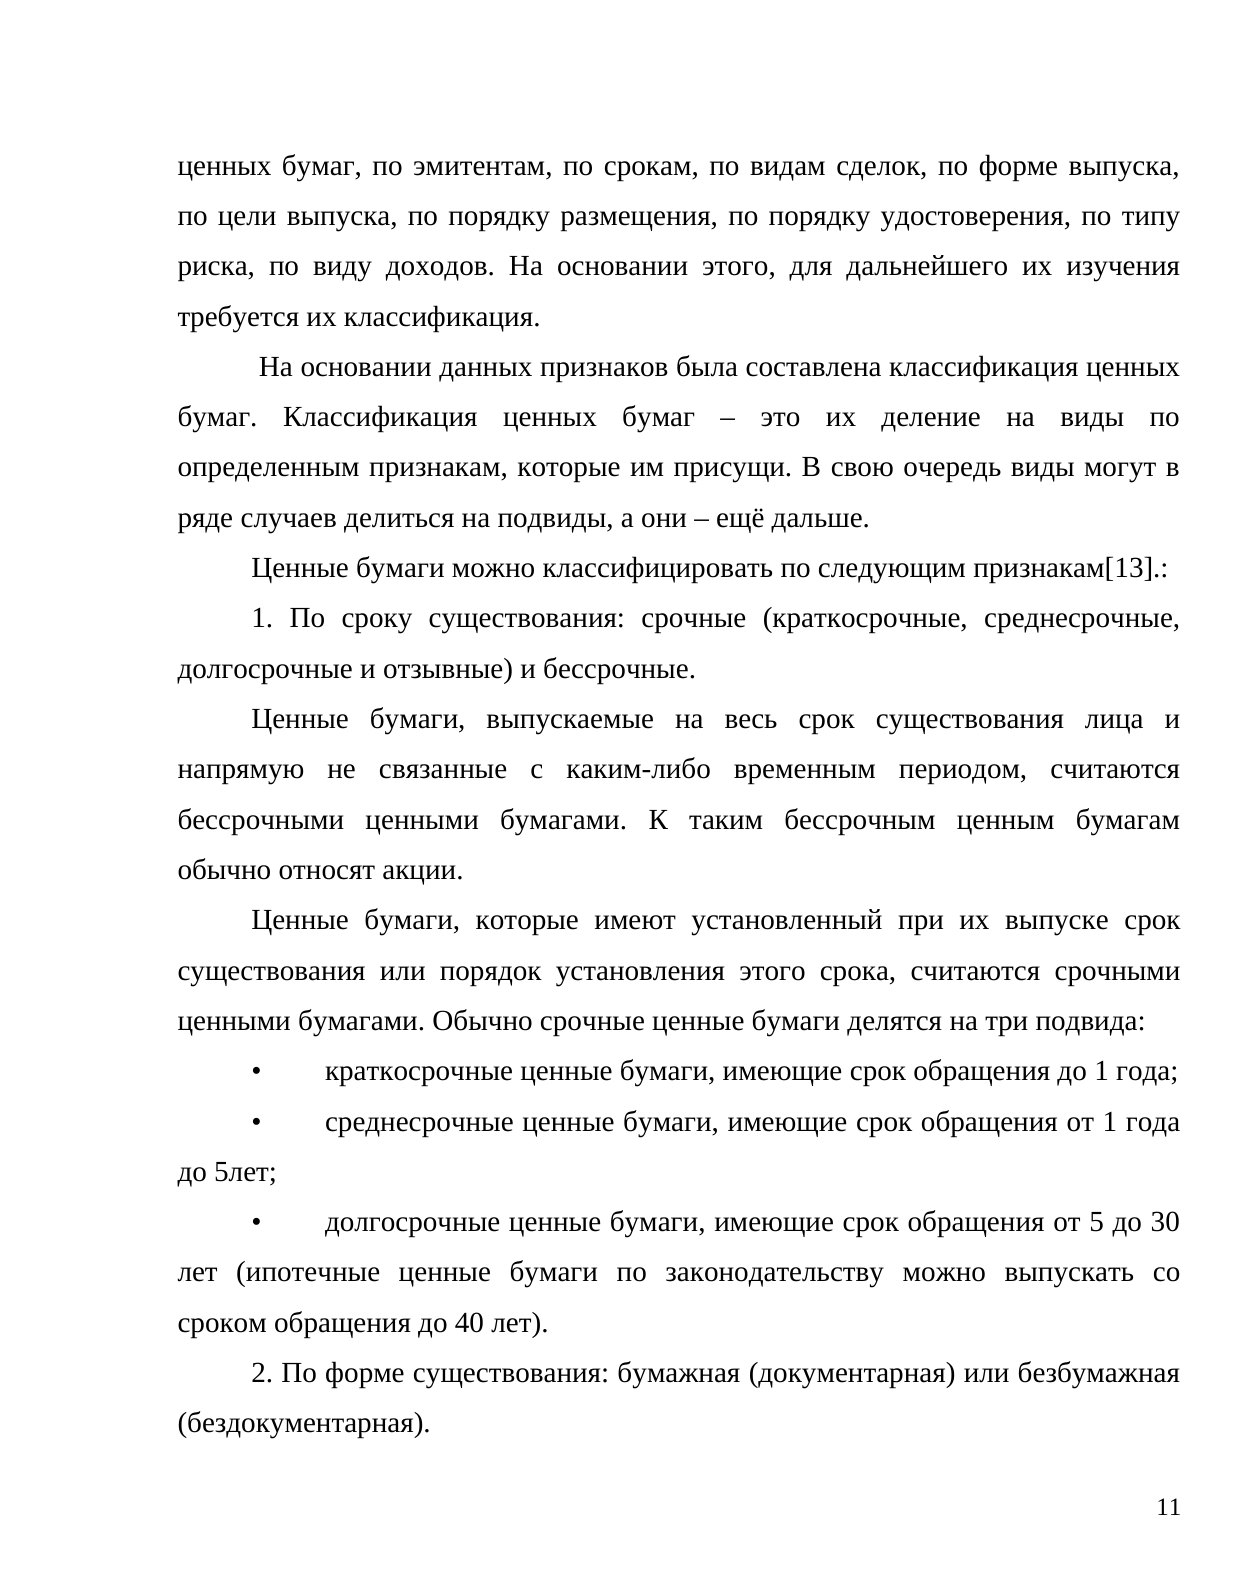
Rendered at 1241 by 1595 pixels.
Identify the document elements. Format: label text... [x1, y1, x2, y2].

text Ценные бумаги, выпускаемые на весь срок существования лица и напрямую не связанные с каким-либо временным периодом, считаются бессрочными ценными бумагами. К таким бессрочным ценным бумагам обычно относят акции. [177, 701, 1181, 886]
text • краткосрочные ценные бумаги, имеющие срок обращения до 1 года; [177, 1053, 1181, 1087]
text • долгосрочные ценные бумаги, имеющие срок обращения от 5 до 30 лет (ипотечные ценные бумаги по законодательству можно выпускать со сроком обращения до 40 лет). [177, 1204, 1181, 1338]
text • среднесрочные ценные бумаги, имеющие срок обращения от 1 года до 5лет; [177, 1104, 1181, 1187]
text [177, 148, 1181, 332]
text Ценные бумаги, которые имеют установленный при их выпуске срок существования или порядок установления этого срока, считаются срочными ценными бумагами. Обычно срочные ценные бумаги делятся на три подвида: [177, 902, 1181, 1037]
text 2. По форме существования: бумажная (документарная) или безбумажная (бездокументарная). [177, 1355, 1181, 1439]
text Ценные бумаги можно классифицировать по следующим признакам[13].: [177, 550, 1181, 584]
text На основании данных признаков была составлена классификация ценных бумаг. Классификация ценных бумаг – это их деление на виды по определенным признакам, которые им присущи. В свою очередь виды могут в ряде случаев делиться на подвиды, а они – ещё дальше. [177, 349, 1181, 533]
text 1. По сроку существования: срочные (краткосрочные, среднесрочные, долгосрочные и отзывные) и бессрочные. [177, 601, 1181, 684]
